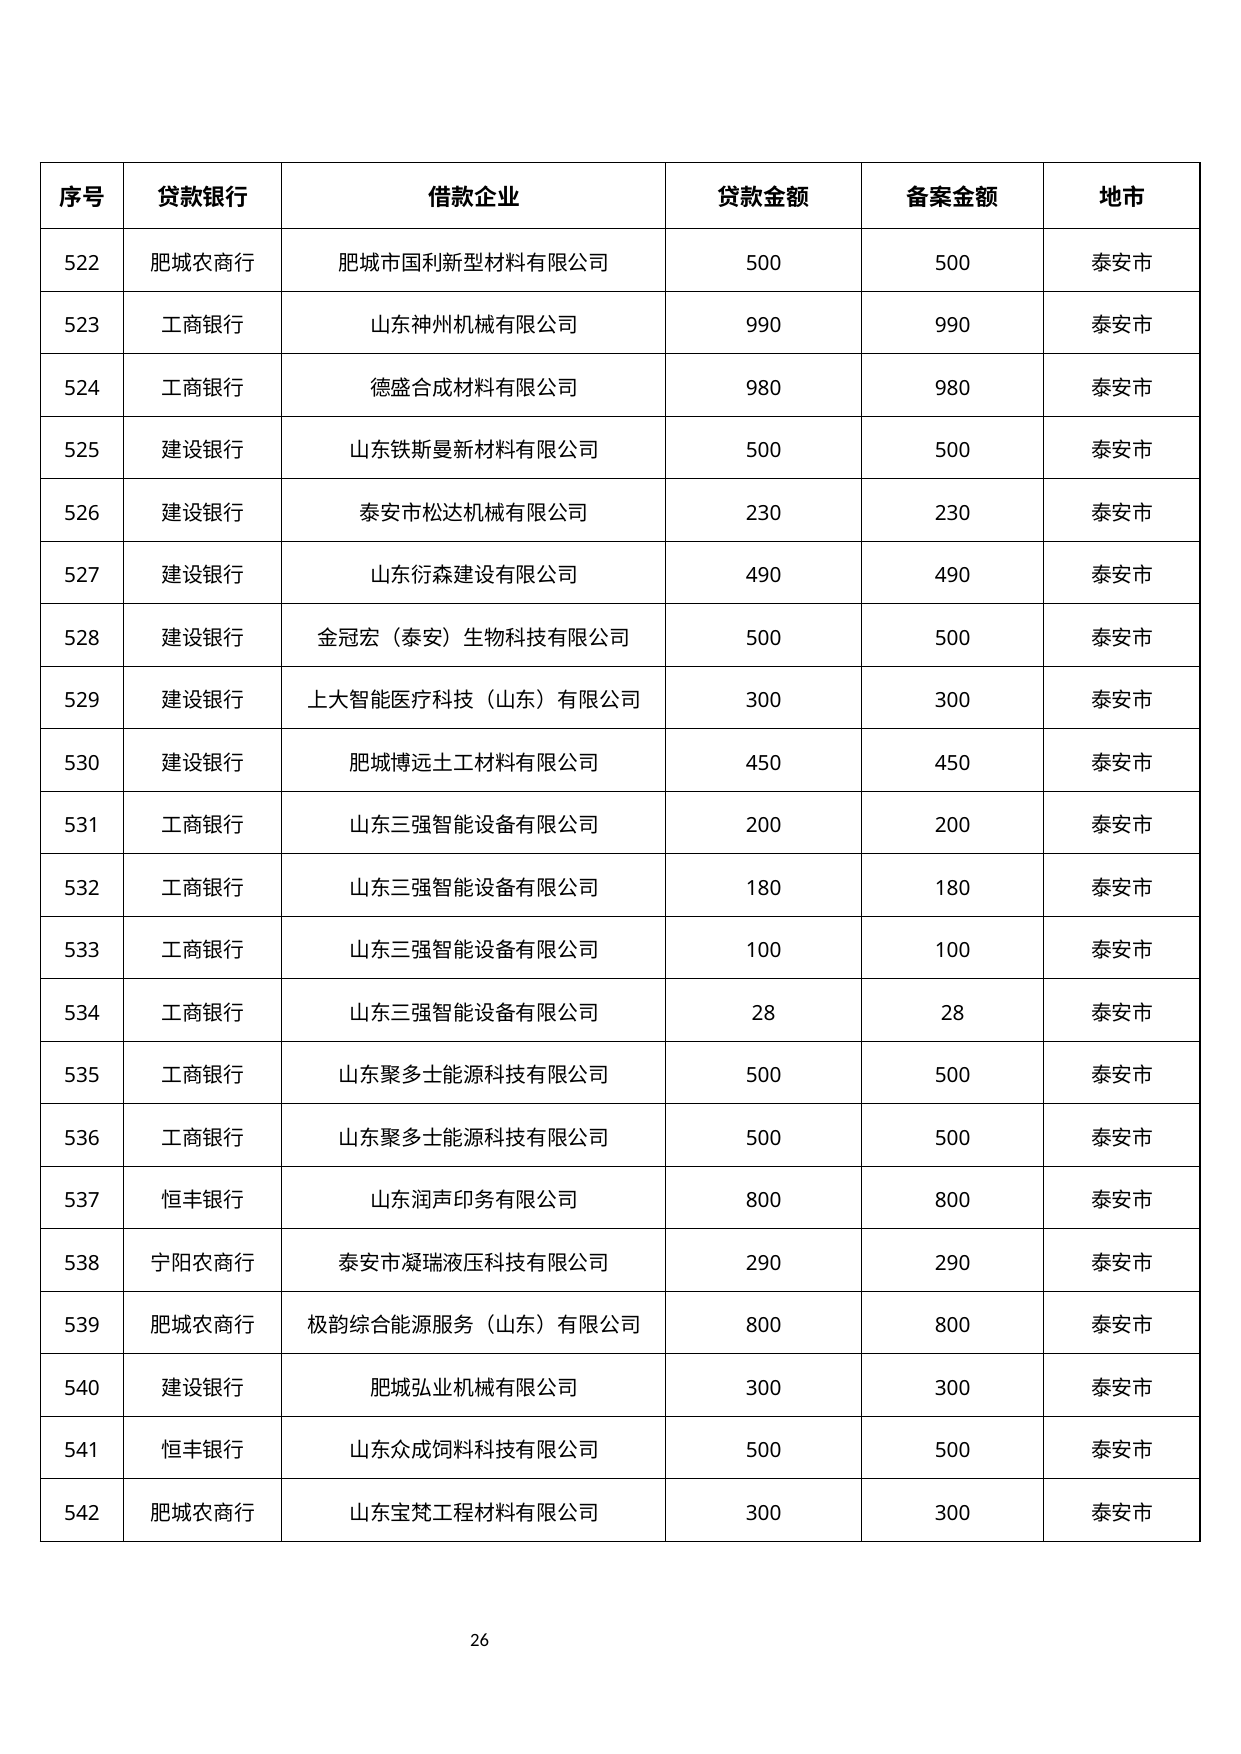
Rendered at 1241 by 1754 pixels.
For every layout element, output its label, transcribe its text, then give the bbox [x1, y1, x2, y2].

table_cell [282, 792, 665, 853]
table_header 借款企业 [282, 163, 665, 228]
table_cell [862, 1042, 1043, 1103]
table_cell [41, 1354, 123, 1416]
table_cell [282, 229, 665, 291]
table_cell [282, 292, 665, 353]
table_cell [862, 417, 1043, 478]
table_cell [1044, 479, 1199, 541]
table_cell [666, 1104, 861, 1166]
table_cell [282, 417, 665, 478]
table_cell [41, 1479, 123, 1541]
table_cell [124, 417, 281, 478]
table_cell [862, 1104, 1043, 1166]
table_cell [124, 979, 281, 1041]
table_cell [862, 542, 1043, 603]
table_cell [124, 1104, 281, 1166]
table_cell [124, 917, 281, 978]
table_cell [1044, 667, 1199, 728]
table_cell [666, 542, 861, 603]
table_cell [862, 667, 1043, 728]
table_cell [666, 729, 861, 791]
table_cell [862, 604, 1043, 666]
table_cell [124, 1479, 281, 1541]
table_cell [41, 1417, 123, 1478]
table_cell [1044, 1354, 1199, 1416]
table_header 序号 [41, 163, 123, 228]
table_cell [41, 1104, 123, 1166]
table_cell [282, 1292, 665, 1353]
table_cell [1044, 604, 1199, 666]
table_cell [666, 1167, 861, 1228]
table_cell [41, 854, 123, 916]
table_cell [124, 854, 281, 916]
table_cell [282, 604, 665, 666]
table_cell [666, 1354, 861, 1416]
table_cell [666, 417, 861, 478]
table_header 地市 [1044, 163, 1199, 228]
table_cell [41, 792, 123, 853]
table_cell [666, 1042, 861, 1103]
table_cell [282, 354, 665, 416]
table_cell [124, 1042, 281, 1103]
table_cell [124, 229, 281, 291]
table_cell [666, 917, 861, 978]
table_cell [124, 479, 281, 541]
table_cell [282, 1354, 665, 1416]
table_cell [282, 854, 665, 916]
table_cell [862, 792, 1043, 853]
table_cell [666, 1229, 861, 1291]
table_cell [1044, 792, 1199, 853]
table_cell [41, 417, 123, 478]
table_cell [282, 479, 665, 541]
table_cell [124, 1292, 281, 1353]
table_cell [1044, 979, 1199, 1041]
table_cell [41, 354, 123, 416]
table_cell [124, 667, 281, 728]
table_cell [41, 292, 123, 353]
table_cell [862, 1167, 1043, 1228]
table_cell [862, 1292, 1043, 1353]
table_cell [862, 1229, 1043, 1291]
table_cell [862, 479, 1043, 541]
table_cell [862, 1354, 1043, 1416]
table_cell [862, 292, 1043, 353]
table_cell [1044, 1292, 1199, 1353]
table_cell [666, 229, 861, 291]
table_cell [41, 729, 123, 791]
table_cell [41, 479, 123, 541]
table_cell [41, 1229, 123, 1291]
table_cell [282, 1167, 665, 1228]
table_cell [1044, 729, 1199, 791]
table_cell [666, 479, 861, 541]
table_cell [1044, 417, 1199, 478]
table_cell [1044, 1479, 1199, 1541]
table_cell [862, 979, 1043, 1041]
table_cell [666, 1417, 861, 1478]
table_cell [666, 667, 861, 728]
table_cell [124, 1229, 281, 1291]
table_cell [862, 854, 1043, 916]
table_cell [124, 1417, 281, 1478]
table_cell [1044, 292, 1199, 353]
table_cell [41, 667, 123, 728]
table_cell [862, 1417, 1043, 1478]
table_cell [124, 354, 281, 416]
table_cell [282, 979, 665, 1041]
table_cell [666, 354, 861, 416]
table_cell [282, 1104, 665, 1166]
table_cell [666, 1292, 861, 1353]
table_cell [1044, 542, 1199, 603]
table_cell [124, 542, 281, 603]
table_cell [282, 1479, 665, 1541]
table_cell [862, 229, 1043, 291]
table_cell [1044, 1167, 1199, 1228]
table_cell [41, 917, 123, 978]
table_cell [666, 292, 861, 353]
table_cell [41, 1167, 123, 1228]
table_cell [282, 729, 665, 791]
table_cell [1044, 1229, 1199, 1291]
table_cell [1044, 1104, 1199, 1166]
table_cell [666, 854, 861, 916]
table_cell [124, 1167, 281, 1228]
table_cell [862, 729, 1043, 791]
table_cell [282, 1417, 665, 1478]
table_header 贷款银行 [124, 163, 281, 228]
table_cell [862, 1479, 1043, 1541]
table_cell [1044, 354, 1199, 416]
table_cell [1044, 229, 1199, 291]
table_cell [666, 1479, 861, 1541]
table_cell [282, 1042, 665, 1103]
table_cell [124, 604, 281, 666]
table_header 备案金额 [862, 163, 1043, 228]
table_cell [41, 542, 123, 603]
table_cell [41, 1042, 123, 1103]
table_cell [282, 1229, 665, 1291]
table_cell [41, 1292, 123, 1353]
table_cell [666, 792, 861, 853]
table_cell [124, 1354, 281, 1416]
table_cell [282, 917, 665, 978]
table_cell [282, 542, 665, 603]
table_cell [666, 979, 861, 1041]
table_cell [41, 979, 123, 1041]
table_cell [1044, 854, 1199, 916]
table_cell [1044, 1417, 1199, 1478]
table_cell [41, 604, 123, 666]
table_header 贷款金额 [666, 163, 861, 228]
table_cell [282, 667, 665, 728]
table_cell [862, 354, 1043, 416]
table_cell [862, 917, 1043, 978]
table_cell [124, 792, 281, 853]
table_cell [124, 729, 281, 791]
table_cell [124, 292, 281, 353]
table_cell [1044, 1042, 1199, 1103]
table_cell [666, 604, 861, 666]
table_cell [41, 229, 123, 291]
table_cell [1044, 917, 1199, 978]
